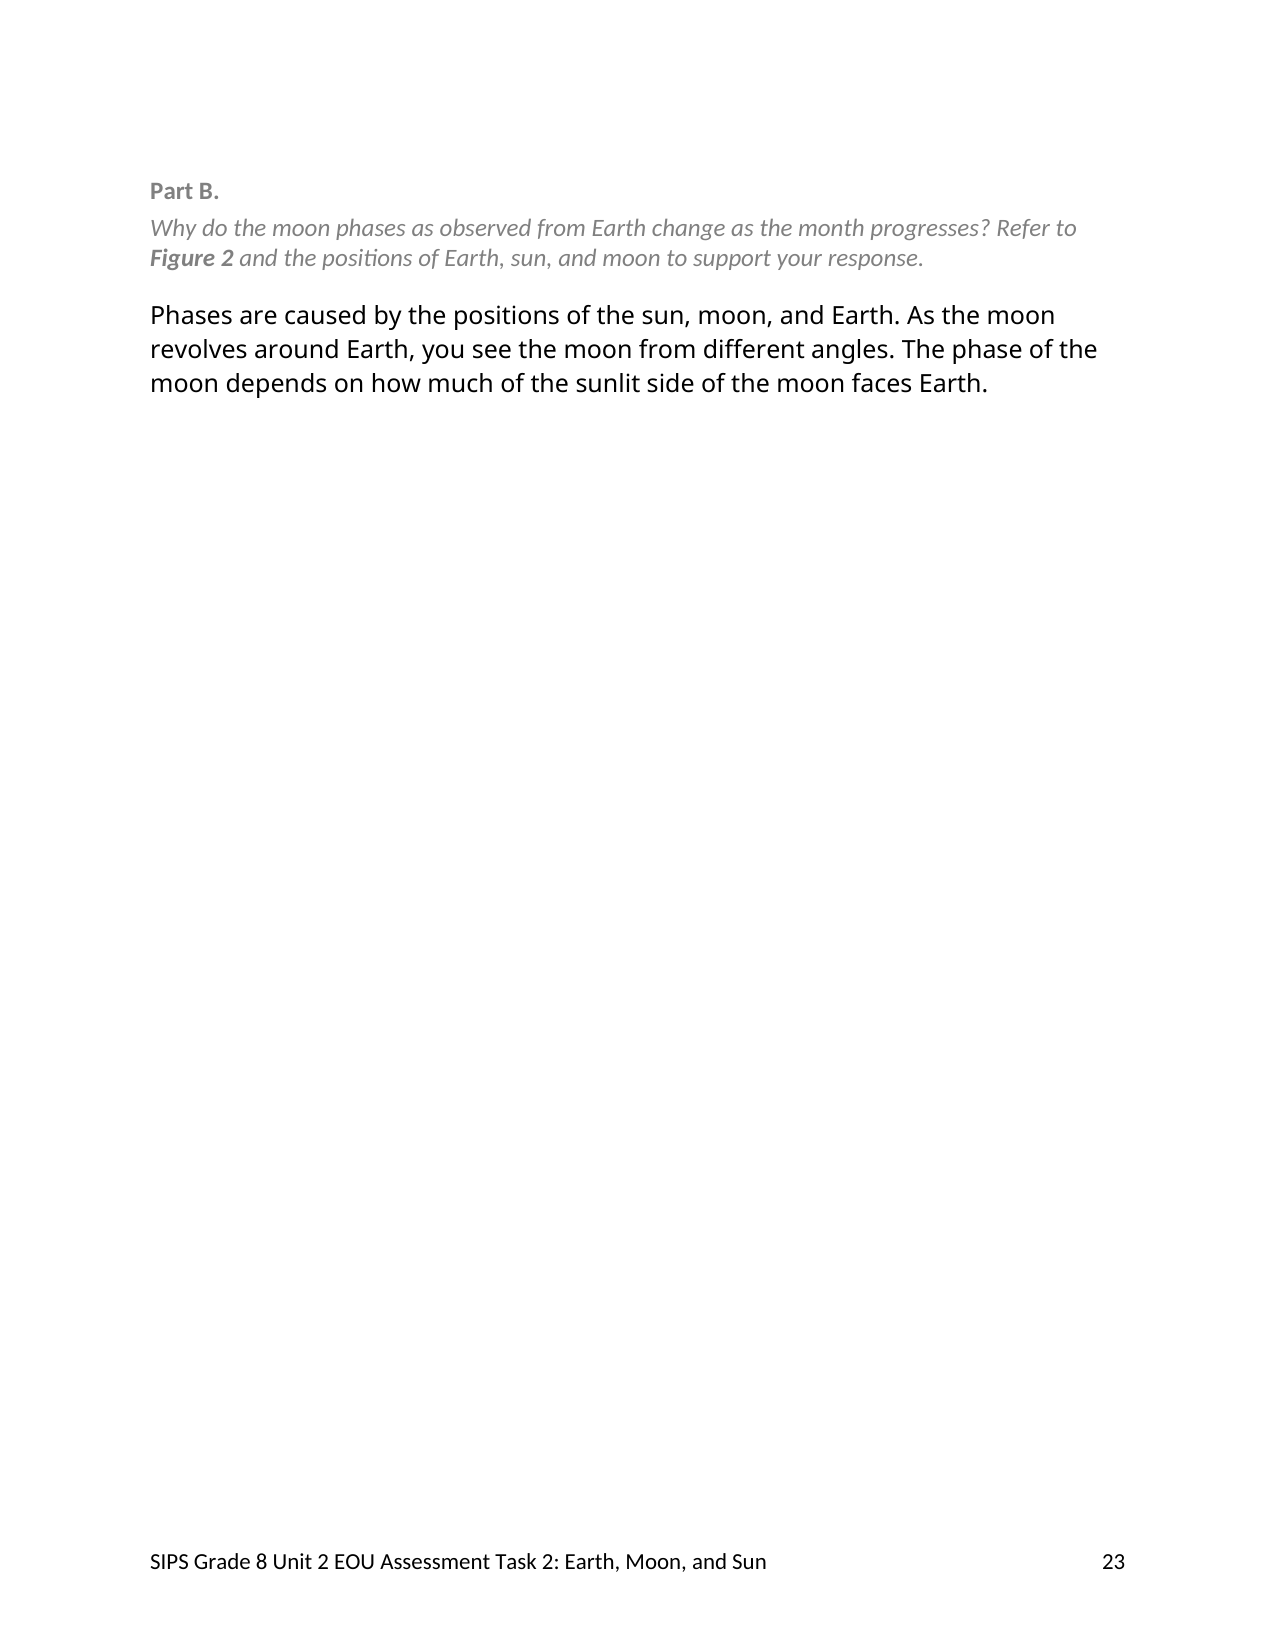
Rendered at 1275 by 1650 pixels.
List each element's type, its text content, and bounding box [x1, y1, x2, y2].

text Why do the moon phases as observed from Earth change as the month progresses? Refer to Figure 2 and the positions of Earth, sun, and moon to support your response. [150, 212, 1125, 273]
text Part B. [150, 175, 1125, 206]
text Phases are caused by the positions of the sun, moon, and Earth. As the moon revolves around Earth, you see the moon from different angles. The phase of the moon depends on how much of the sunlit side of the moon faces Earth. [150, 298, 1125, 400]
